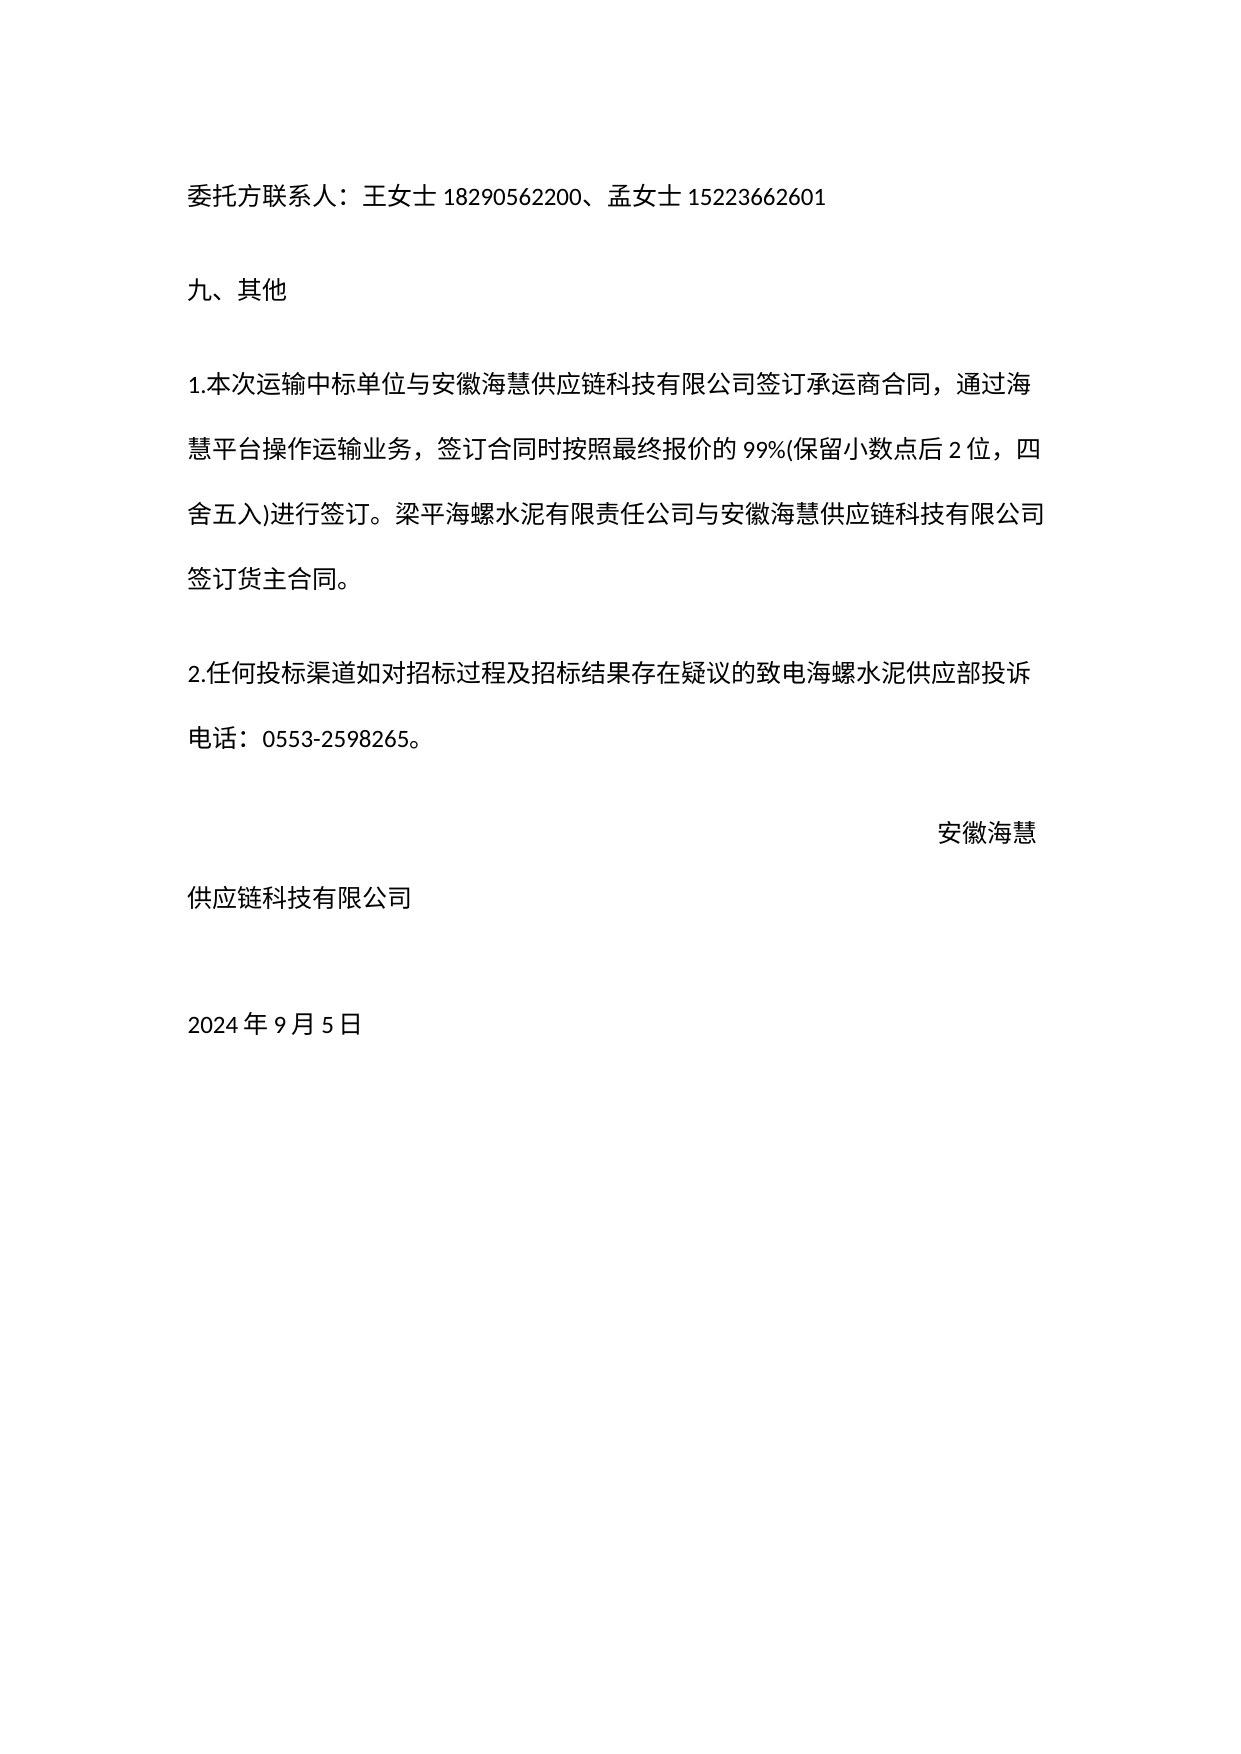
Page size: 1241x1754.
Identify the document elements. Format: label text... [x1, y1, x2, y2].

text 九、其他 [187, 256, 1053, 321]
text 2024年9月5日 [187, 958, 1053, 1055]
text 1.本次运输中标单位与安徽海慧供应链科技有限公司签订承运商合同，通过海慧平台操作运输业务，签订合同时按照最终报价的99%(保留小数点后2位，四舍五入)进行签订。梁平海螺水泥有限责任公司与安徽海慧供应链科技有限公司签订货主合同。 [187, 350, 1053, 610]
text 安徽海慧供应链科技有限公司 [187, 799, 1053, 929]
text 2.任何投标渠道如对招标过程及招标结果存在疑议的致电海螺水泥供应部投诉电话：0553-2598265。 [187, 639, 1053, 769]
text 委托方联系人：王女士18290562200、孟女士15223662601 [187, 162, 1053, 227]
